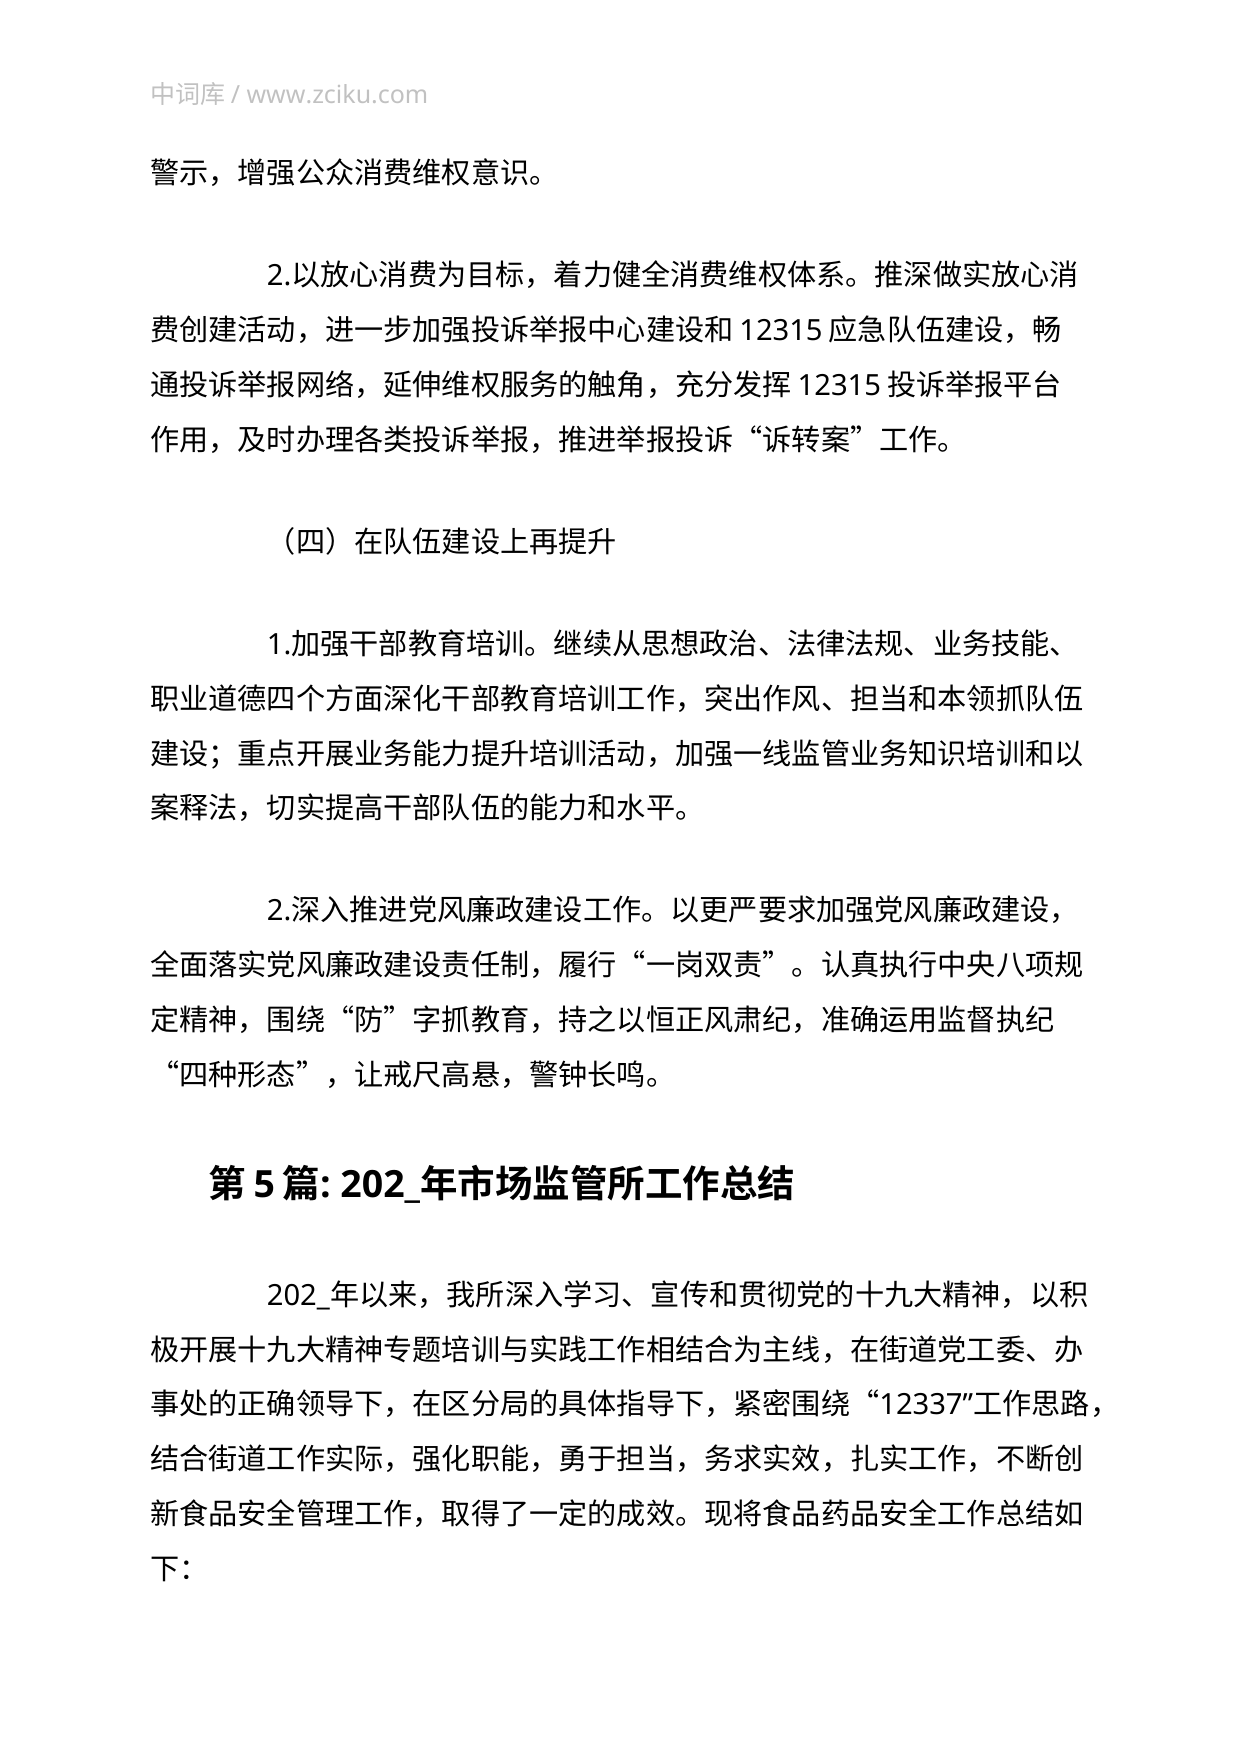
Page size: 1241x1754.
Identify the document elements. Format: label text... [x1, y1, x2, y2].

text 2.深入推进党风廉政建设工作。以更严要求加强党风廉政建设，全面落实党风廉政建设责任制，履行“一岗双责”。认真执行中央八项规定精神，围绕“防”字抓教育，持之以恒正风肃纪，准确运用监督执纪“四种形态”，让戒尺高悬，警钟长鸣。 [150, 887, 1090, 1094]
text 2.以放心消费为目标，着力健全消费维权体系。推深做实放心消费创建活动，进一步加强投诉举报中心建设和12315应急队伍建设，畅通投诉举报网络，延伸维权服务的触角，充分发挥12315投诉举报平台作用，及时办理各类投诉举报，推进举报投诉“诉转案”工作。 [150, 252, 1090, 459]
text 1.加强干部教育培训。继续从思想政治、法律法规、业务技能、职业道德四个方面深化干部教育培训工作，突出作风、担当和本领抓队伍建设；重点开展业务能力提升培训活动，加强一线监管业务知识培训和以案释法，切实提高干部队伍的能力和水平。 [150, 620, 1090, 827]
text 第5篇: 202_年市场监管所工作总结 [150, 1153, 1090, 1208]
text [150, 150, 1090, 192]
text （四）在队伍建设上再提升 [150, 518, 1090, 561]
text 202_年以来，我所深入学习、宣传和贯彻党的十九大精神，以积极开展十九大精神专题培训与实践工作相结合为主线，在街道党工委、办事处的正确领导下，在区分局的具体指导下，紧密围绕“12337”工作思路，结合街道工作实际，强化职能，勇于担当，务求实效，扎实工作，不断创新食品安全管理工作，取得了一定的成效。现将食品药品安全工作总结如下： [150, 1271, 1090, 1588]
